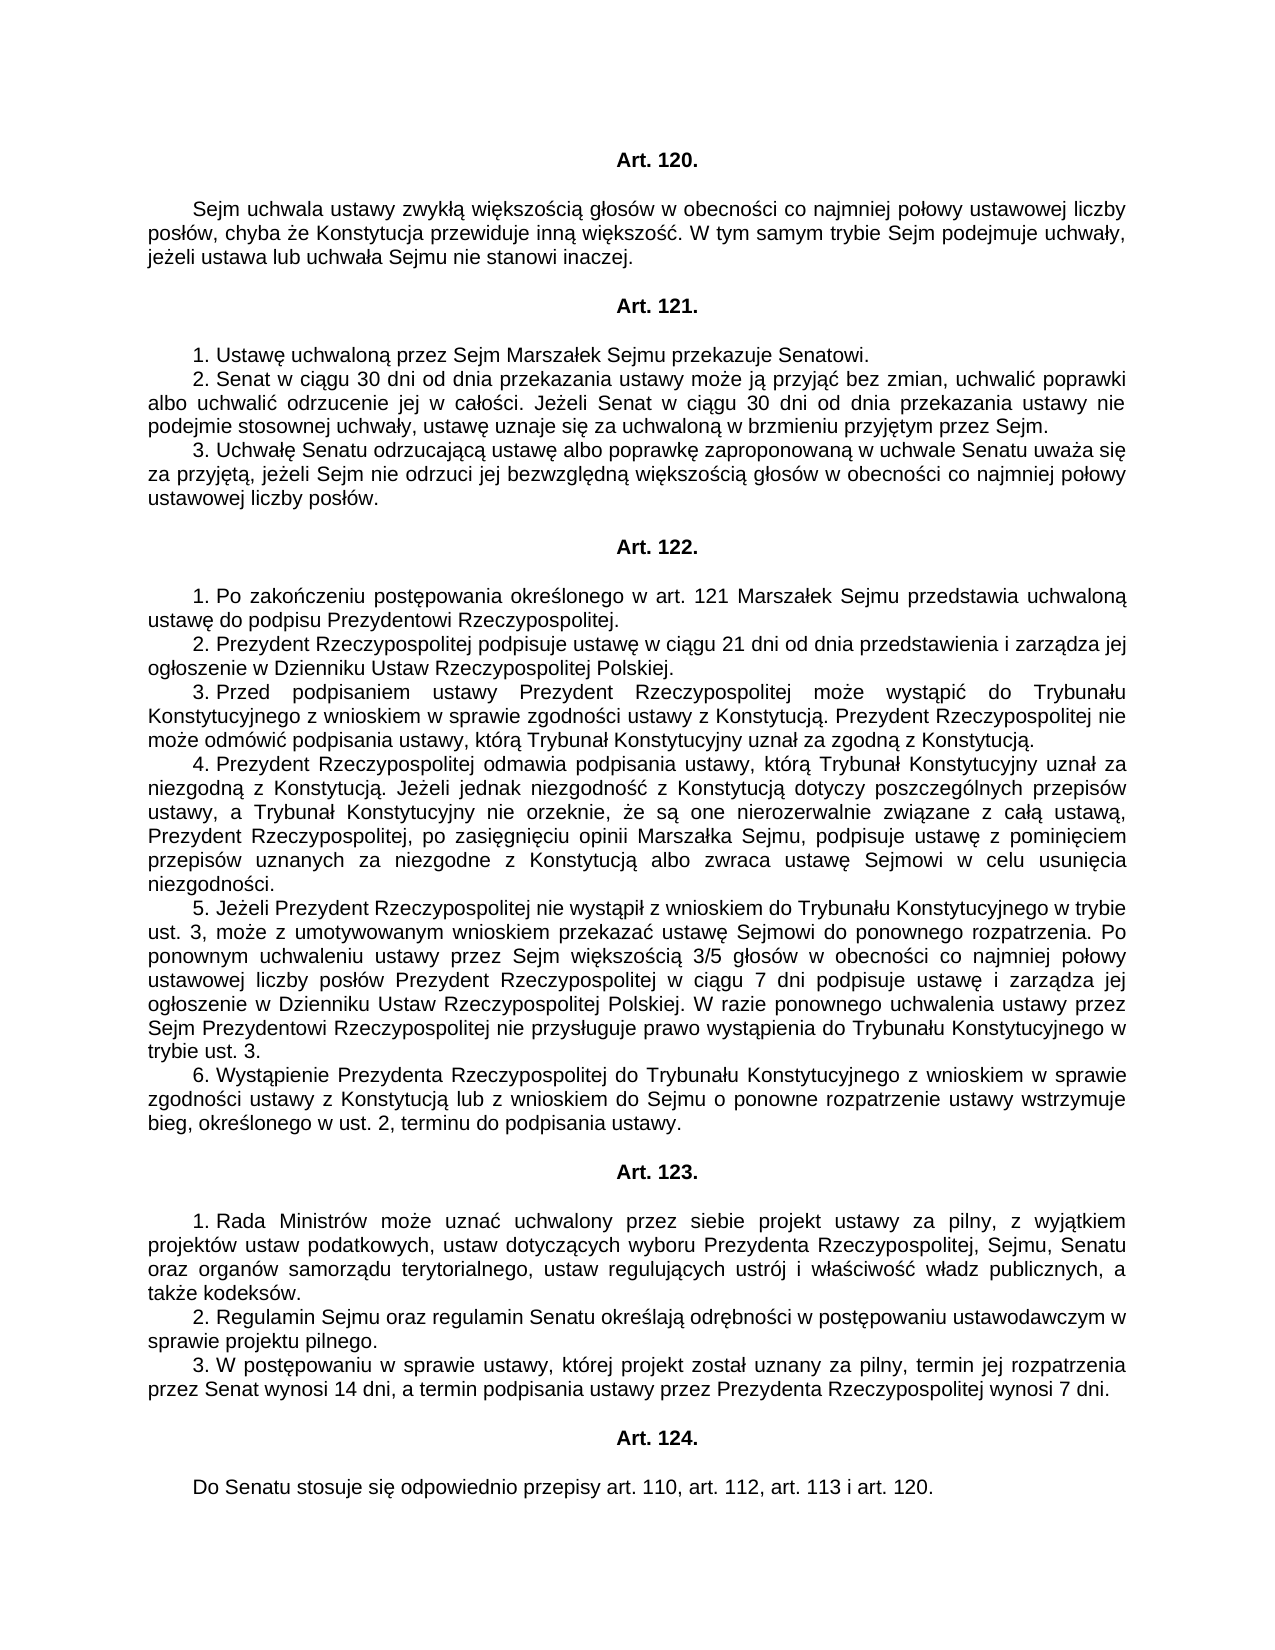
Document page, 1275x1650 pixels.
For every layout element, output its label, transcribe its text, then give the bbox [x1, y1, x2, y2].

text 2. Regulamin Sejmu oraz regulamin Senatu określają odrębności w postępowaniu ustawodawczym w sprawie projektu pilnego. [148, 1305, 1127, 1353]
text Art. 124. [148, 1426, 1127, 1450]
text 3. Przed podpisaniem ustawy Prezydent Rzeczypospolitej może wystąpić do Trybunału Konstytucyjnego z wnioskiem w sprawie zgodności ustawy z Konstytucją. Prezydent Rzeczypospolitej nie może odmówić podpisania ustawy, którą Trybunał Konstytucyjny uznał za zgodną z Konstytucją. [148, 680, 1127, 752]
text 5. Jeżeli Prezydent Rzeczypospolitej nie wystąpił z wnioskiem do Trybunału Konstytucyjnego w trybie ust. 3, może z umotywowanym wnioskiem przekazać ustawę Sejmowi do ponownego rozpatrzenia. Po ponownym uchwaleniu ustawy przez Sejm większością 3/5 głosów w obecności co najmniej połowy ustawowej liczby posłów Prezydent Rzeczypospolitej w ciągu 7 dni podpisuje ustawę i zarządza jej ogłoszenie w Dzienniku Ustaw Rzeczypospolitej Polskiej. W razie ponownego uchwalenia ustawy przez Sejm Prezydentowi Rzeczypospolitej nie przysługuje prawo wystąpienia do Trybunału Konstytucyjnego w trybie ust. 3. [148, 896, 1127, 1063]
text 1. Po zakończeniu postępowania określonego w art. 121 Marszałek Sejmu przedstawia uchwaloną ustawę do podpisu Prezydentowi Rzeczypospolitej. [148, 584, 1127, 632]
text Sejm uchwala ustawy zwykłą większością głosów w obecności co najmniej połowy ustawowej liczby posłów, chyba że Konstytucja przewiduje inną większość. W tym samym trybie Sejm podejmuje uchwały, jeżeli ustawa lub uchwała Sejmu nie stanowi inaczej. [148, 197, 1127, 268]
text 2. Prezydent Rzeczypospolitej podpisuje ustawę w ciągu 21 dni od dnia przedstawienia i zarządza jej ogłoszenie w Dzienniku Ustaw Rzeczypospolitej Polskiej. [148, 632, 1127, 680]
text Art. 123. [148, 1160, 1127, 1184]
text 3. Uchwałę Senatu odrzucającą ustawę albo poprawkę zaproponowaną w uchwale Senatu uważa się za przyjętą, jeżeli Sejm nie odrzuci jej bezwzględną większością głosów w obecności co najmniej połowy ustawowej liczby posłów. [148, 438, 1127, 510]
text 2. Senat w ciągu 30 dni od dnia przekazania ustawy może ją przyjąć bez zmian, uchwalić poprawki albo uchwalić odrzucenie jej w całości. Jeżeli Senat w ciągu 30 dni od dnia przekazania ustawy nie podejmie stosownej uchwały, ustawę uznaje się za uchwaloną w brzmieniu przyjętym przez Sejm. [148, 366, 1127, 438]
text Do Senatu stosuje się odpowiednio przepisy art. 110, art. 112, art. 113 i art. 120. [148, 1475, 1127, 1499]
text Art. 120. [148, 148, 1127, 172]
text 4. Prezydent Rzeczypospolitej odmawia podpisania ustawy, którą Trybunał Konstytucyjny uznał za niezgodną z Konstytucją. Jeżeli jednak niezgodność z Konstytucją dotyczy poszczególnych przepisów ustawy, a Trybunał Konstytucyjny nie orzeknie, że są one nierozerwalnie związane z całą ustawą, Prezydent Rzeczypospolitej, po zasięgnięciu opinii Marszałka Sejmu, podpisuje ustawę z pominięciem przepisów uznanych za niezgodne z Konstytucją albo zwraca ustawę Sejmowi w celu usunięcia niezgodności. [148, 752, 1127, 896]
text 1. Ustawę uchwaloną przez Sejm Marszałek Sejmu przekazuje Senatowi. [148, 342, 1127, 366]
text 1. Rada Ministrów może uznać uchwalony przez siebie projekt ustawy za pilny, z wyjątkiem projektów ustaw podatkowych, ustaw dotyczących wyboru Prezydenta Rzeczypospolitej, Sejmu, Senatu oraz organów samorządu terytorialnego, ustaw regulujących ustrój i właściwość władz publicznych, a także kodeksów. [148, 1209, 1127, 1305]
text Art. 121. [148, 293, 1127, 317]
text 3. W postępowaniu w sprawie ustawy, której projekt został uznany za pilny, termin jej rozpatrzenia przez Senat wynosi 14 dni, a termin podpisania ustawy przez Prezydenta Rzeczypospolitej wynosi 7 dni. [148, 1353, 1127, 1401]
text Art. 122. [148, 535, 1127, 559]
text 6. Wystąpienie Prezydenta Rzeczypospolitej do Trybunału Konstytucyjnego z wnioskiem w sprawie zgodności ustawy z Konstytucją lub z wnioskiem do Sejmu o ponowne rozpatrzenie ustawy wstrzymuje bieg, określonego w ust. 2, terminu do podpisania ustawy. [148, 1063, 1127, 1135]
